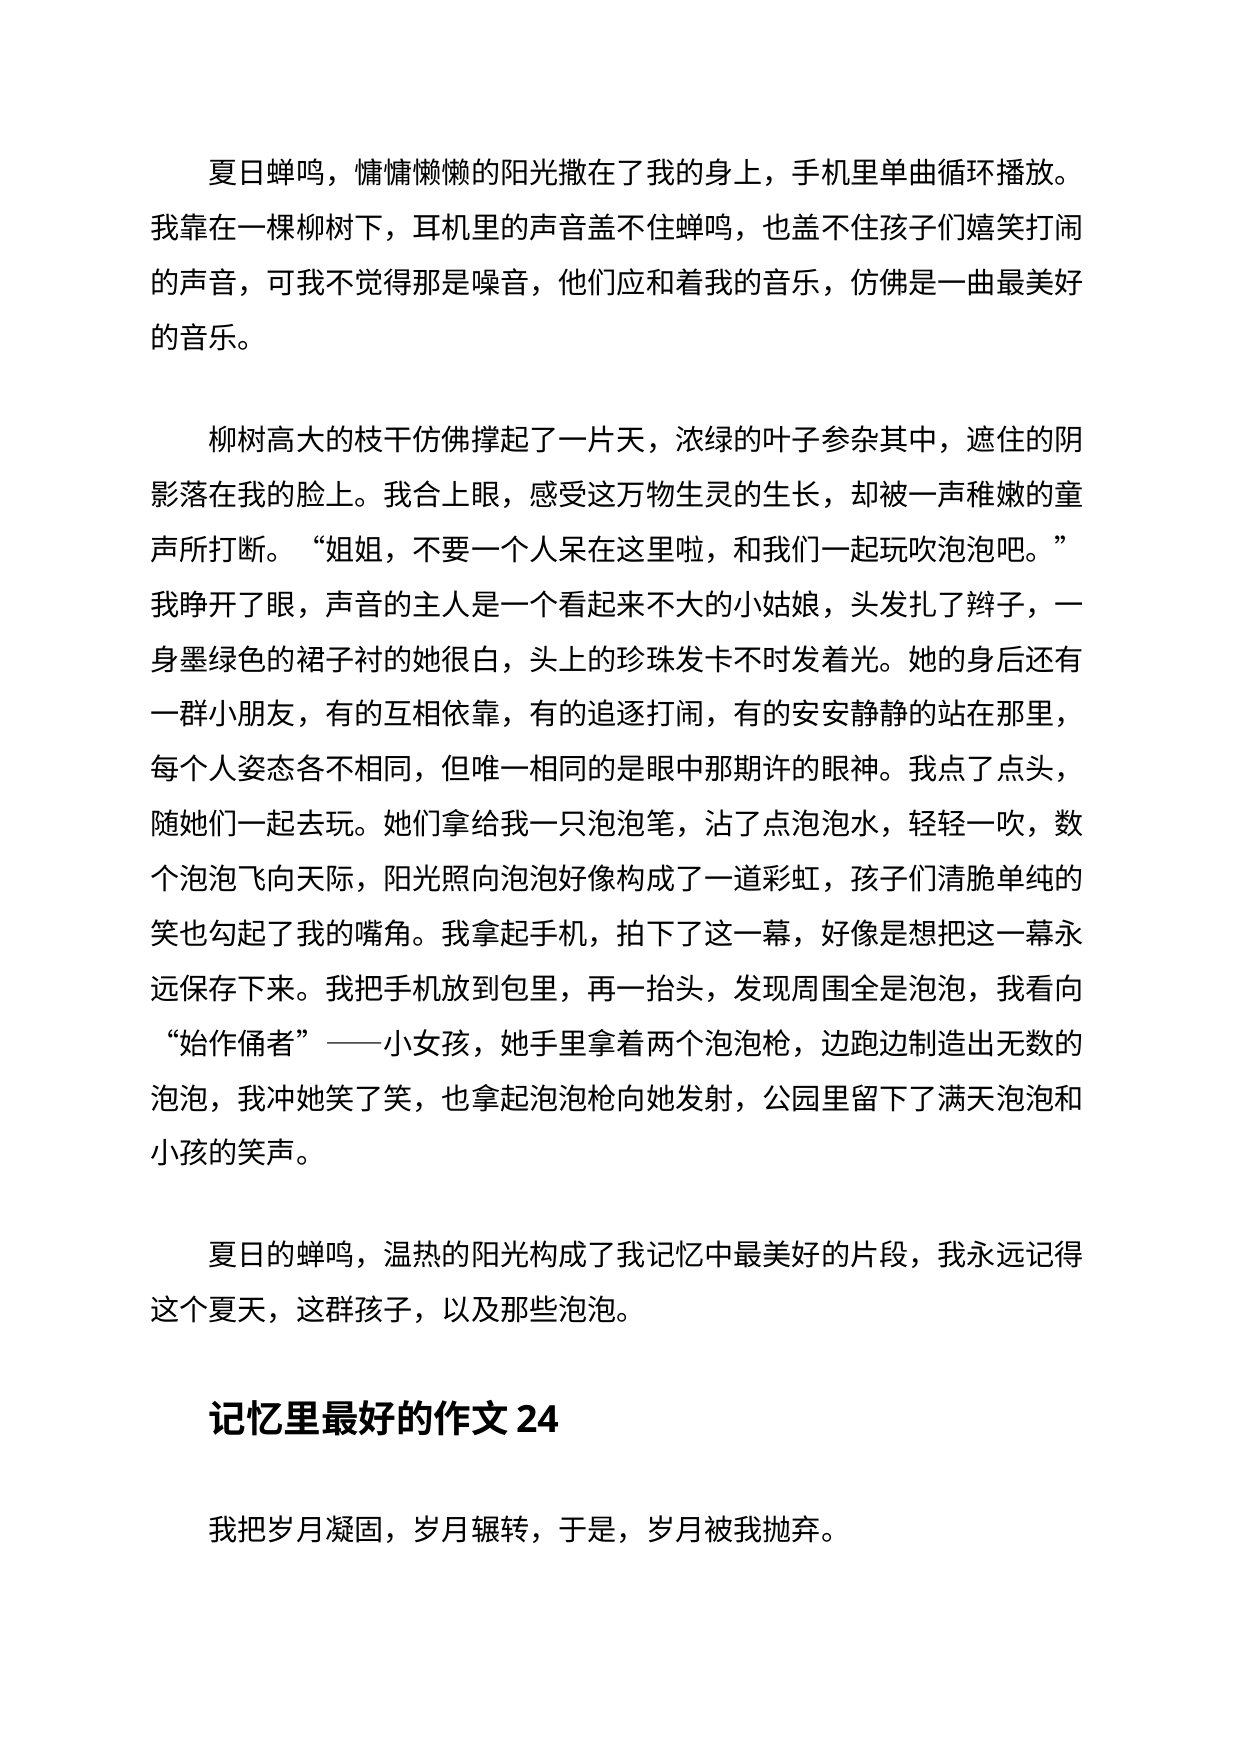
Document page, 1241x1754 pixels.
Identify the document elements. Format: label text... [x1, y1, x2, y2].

text 夏日蝉鸣，慵慵懒懒的阳光撒在了我的身上，手机里单曲循环播放。我靠在一棵柳树下，耳机里的声音盖不住蝉鸣，也盖不住孩子们嬉笑打闹的声音，可我不觉得那是噪音，他们应和着我的音乐，仿佛是一曲最美好的音乐。 [150, 150, 1090, 357]
text 我把岁月凝固，岁月辗转，于是，岁月被我抛弃。 [150, 1506, 1090, 1548]
text 夏日的蝉鸣，温热的阳光构成了我记忆中最美好的片段，我永远记得这个夏天，这群孩子，以及那些泡泡。 [150, 1232, 1090, 1329]
text 记忆里最好的作文24 [150, 1388, 1090, 1443]
text 柳树高大的枝干仿佛撑起了一片天，浓绿的叶子参杂其中，遮住的阴影落在我的脸上。我合上眼，感受这万物生灵的生长，却被一声稚嫩的童声所打断。“姐姐，不要一个人呆在这里啦，和我们一起玩吹泡泡吧。”我睁开了眼，声音的主人是一个看起来不大的小姑娘，头发扎了辫子，一身墨绿色的裙子衬的她很白，头上的珍珠发卡不时发着光。她的身后还有一群小朋友，有的互相依靠，有的追逐打闹，有的安安静静的站在那里，每个人姿态各不相同，但唯一相同的是眼中那期许的眼神。我点了点头，随她们一起去玩。她们拿给我一只泡泡笔，沾了点泡泡水，轻轻一吹，数个泡泡飞向天际，阳光照向泡泡好像构成了一道彩虹，孩子们清脆单纯的笑也勾起了我的嘴角。我拿起手机，拍下了这一幕，好像是想把这一幕永远保存下来。我把手机放到包里，再一抬头，发现周围全是泡泡，我看向“始作俑者”——小女孩，她手里拿着两个泡泡枪，边跑边制造出无数的泡泡，我冲她笑了笑，也拿起泡泡枪向她发射，公园里留下了满天泡泡和小孩的笑声。 [150, 416, 1090, 1172]
